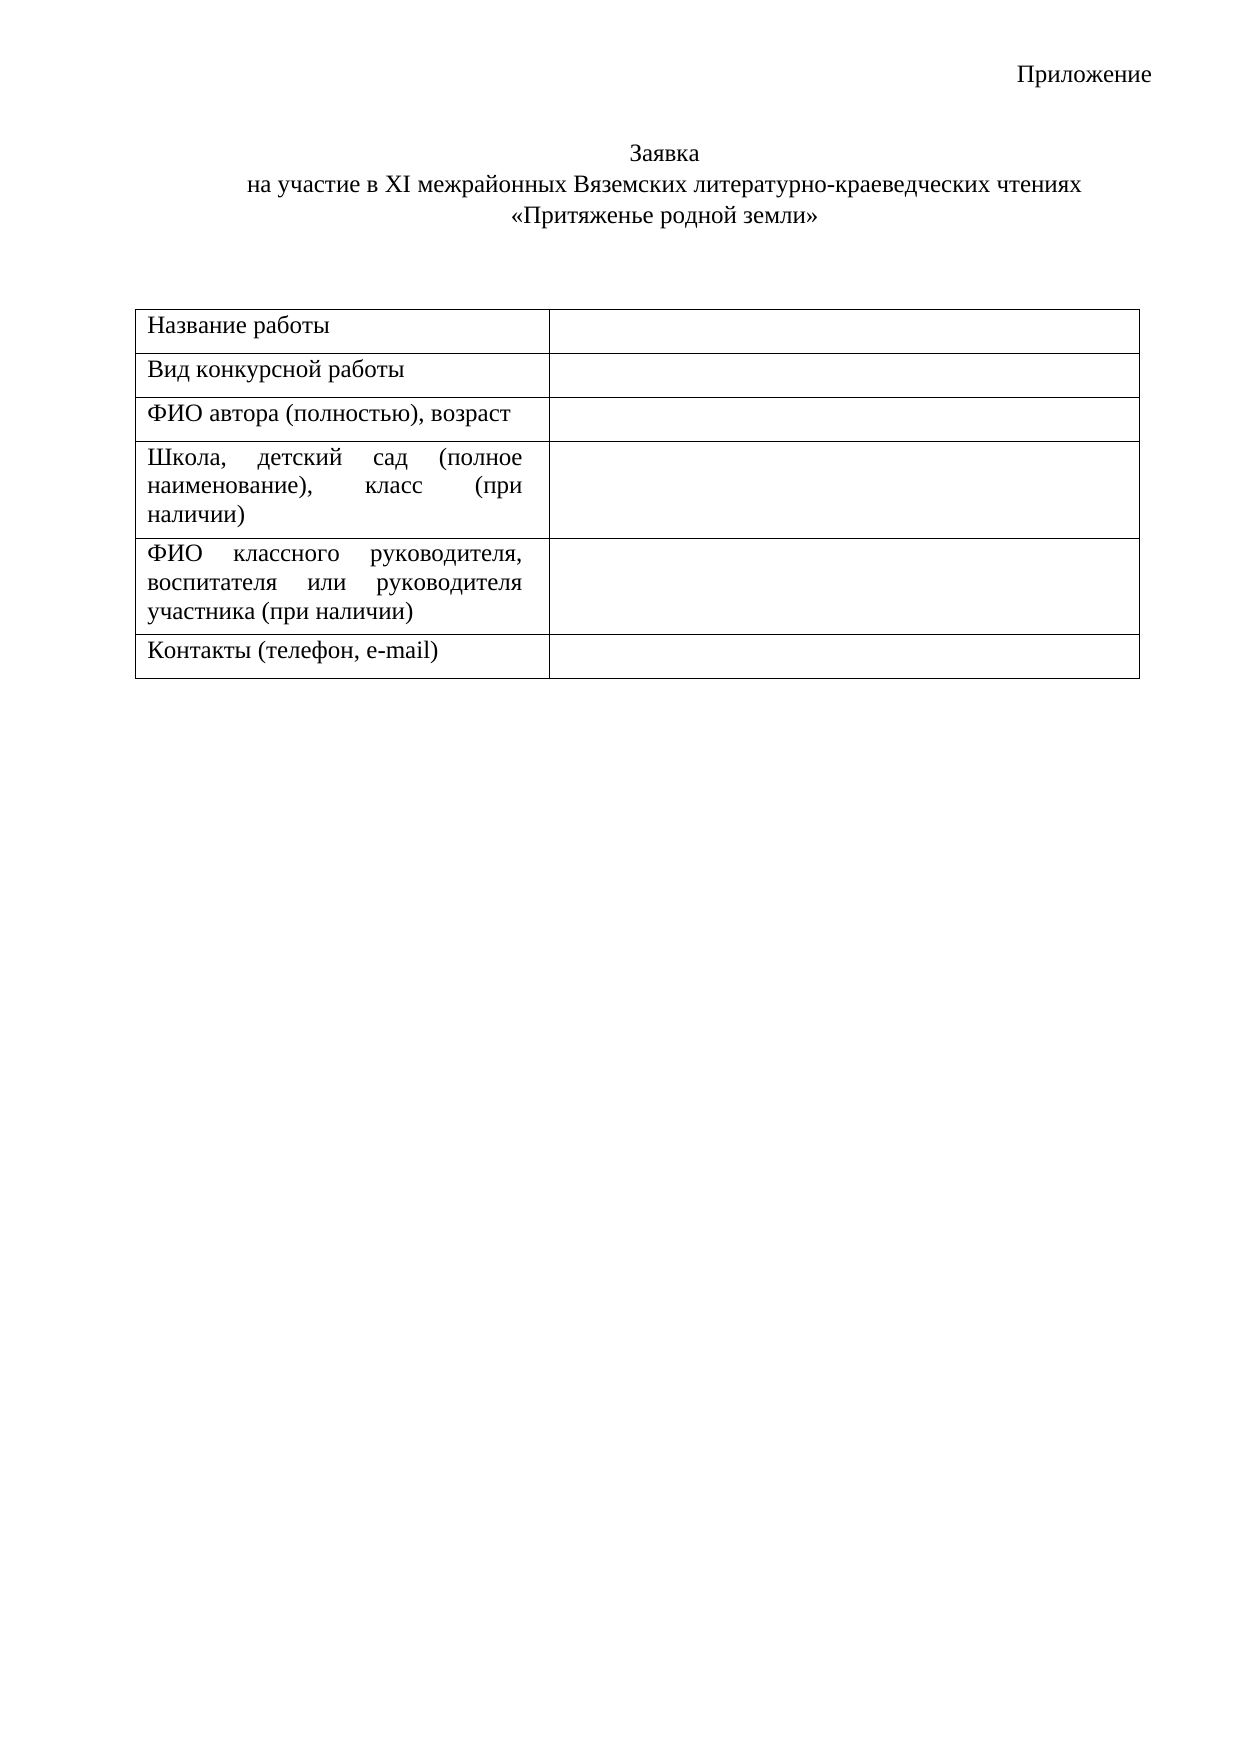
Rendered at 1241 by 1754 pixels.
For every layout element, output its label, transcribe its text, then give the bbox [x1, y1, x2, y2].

table_cell [550, 398, 1139, 441]
text Заявка [177, 138, 1152, 167]
table_cell Контакты (телефон, e-mail) [136, 635, 549, 678]
table_cell [550, 539, 1139, 634]
table_cell Вид конкурсной работы [136, 354, 549, 397]
table_cell [550, 442, 1139, 537]
text «Притяженье родной земли» [177, 200, 1152, 229]
text на участие в XI межрайонных Вяземских литературно-краеведческих чтениях [177, 169, 1152, 198]
table_cell [550, 635, 1139, 678]
table_header Название работы [136, 310, 549, 353]
table_header [550, 310, 1139, 353]
text Приложение [177, 59, 1152, 88]
table_cell ФИО классного руководителя, воспитателя или руководителя участника (при наличии) [136, 539, 549, 634]
table_cell Школа, детский сад (полное наименование), класс (при наличии) [136, 442, 549, 537]
table_cell ФИО автора (полностью), возраст [136, 398, 549, 441]
table_cell [550, 354, 1139, 397]
